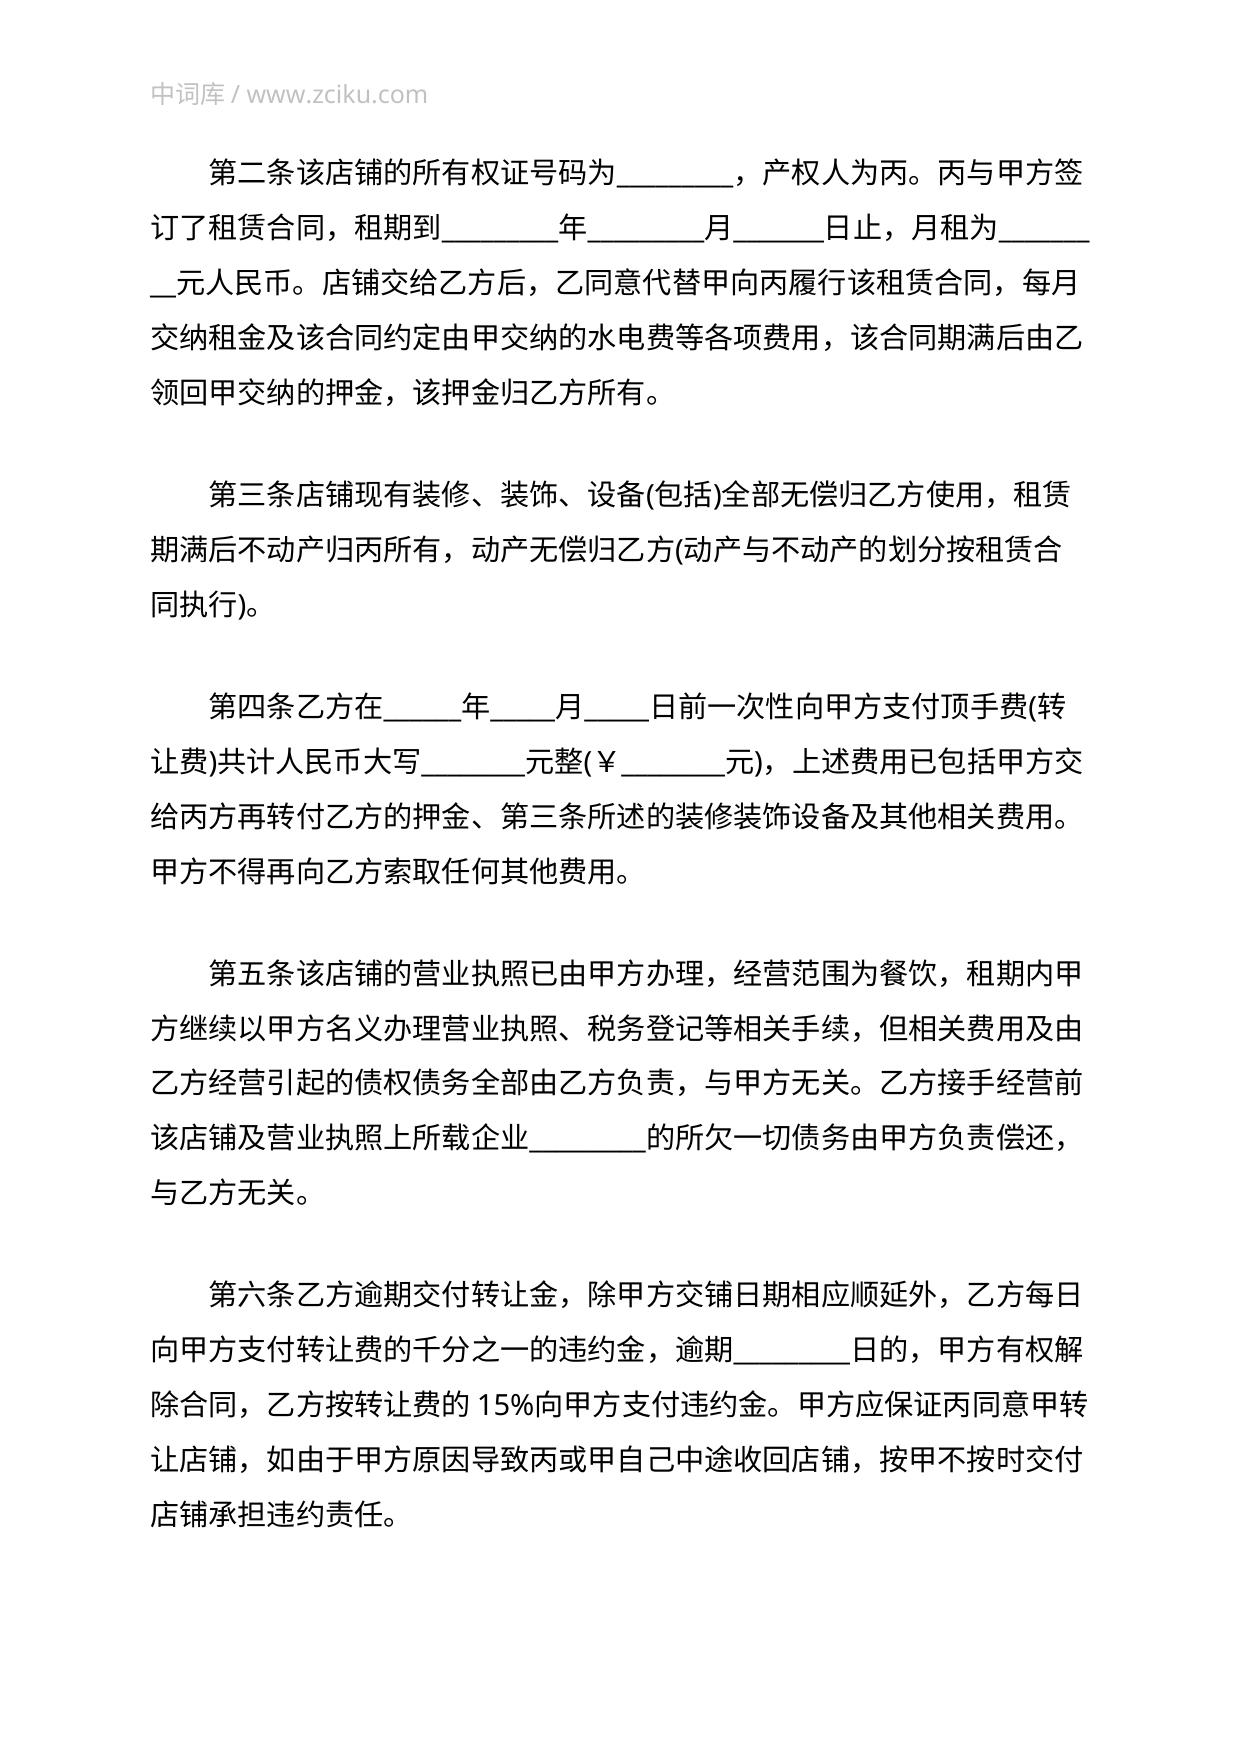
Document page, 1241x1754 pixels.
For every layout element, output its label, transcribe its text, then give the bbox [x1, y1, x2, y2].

text 第二条该店铺的所有权证号码为_________，产权人为丙。丙与甲方签订了租赁合同，租期到_________年_________月_______日止，月租为_________元人民币。店铺交给乙方后，乙同意代替甲向丙履行该租赁合同，每月交纳租金及该合同约定由甲交纳的水电费等各项费用，该合同期满后由乙领回甲交纳的押金，该押金归乙方所有。 [150, 150, 1090, 412]
text 第五条该店铺的营业执照已由甲方办理，经营范围为餐饮，租期内甲方继续以甲方名义办理营业执照、税务登记等相关手续，但相关费用及由乙方经营引起的债权债务全部由乙方负责，与甲方无关。乙方接手经营前该店铺及营业执照上所载企业_________的所欠一切债务由甲方负责偿还，与乙方无关。 [150, 950, 1090, 1212]
text 第三条店铺现有装修、装饰、设备(包括)全部无偿归乙方使用，租赁期满后不动产归丙所有，动产无偿归乙方(动产与不动产的划分按租赁合同执行)。 [150, 472, 1090, 624]
text 第四条乙方在______年_____月_____日前一次性向甲方支付顶手费(转让费)共计人民币大写________元整(￥________元)，上述费用已包括甲方交给丙方再转付乙方的押金、第三条所述的装修装饰设备及其他相关费用。甲方不得再向乙方索取任何其他费用。 [150, 684, 1090, 891]
text 第六条乙方逾期交付转让金，除甲方交铺日期相应顺延外，乙方每日向甲方支付转让费的千分之一的违约金，逾期_________日的，甲方有权解除合同，乙方按转让费的15%向甲方支付违约金。甲方应保证丙同意甲转让店铺，如由于甲方原因导致丙或甲自己中途收回店铺，按甲不按时交付店铺承担违约责任。 [150, 1272, 1090, 1534]
